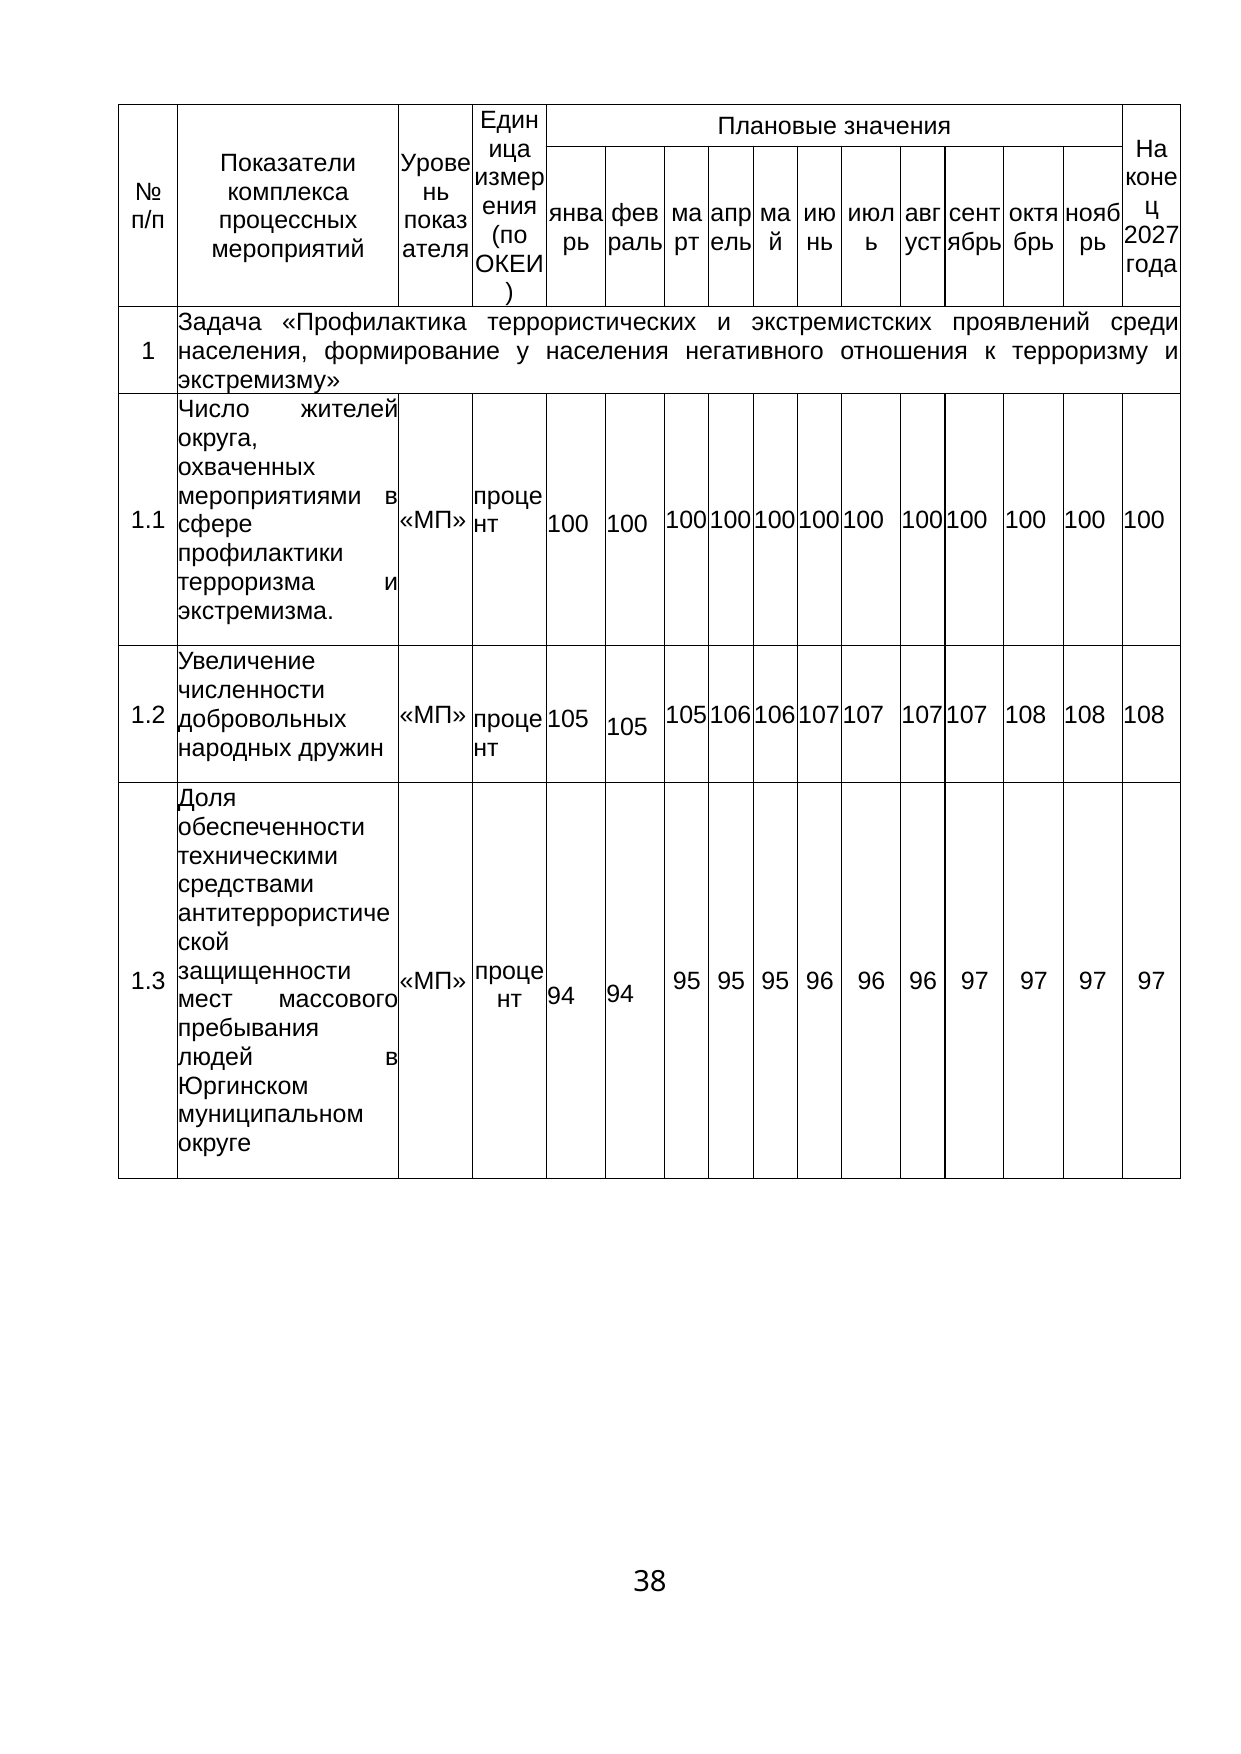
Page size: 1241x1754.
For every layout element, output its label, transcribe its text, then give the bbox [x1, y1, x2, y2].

table_cell октябрь [1004, 147, 1063, 306]
table_cell 94 [606, 783, 664, 1178]
table_cell 100 [798, 394, 841, 645]
table_cell 108 [1064, 646, 1122, 782]
table_cell 100 [901, 394, 944, 645]
table_cell 95 [665, 783, 708, 1178]
table_cell процент [473, 394, 546, 645]
table_cell 100 [665, 394, 708, 645]
table_cell 108 [1123, 646, 1180, 782]
table_cell 1.1 [119, 394, 177, 645]
table_cell процент [473, 783, 546, 1178]
table_cell февраль [606, 147, 664, 306]
table_cell апрель [709, 147, 753, 306]
table_cell 100 [842, 394, 900, 645]
table_cell сентябрь [946, 147, 1003, 306]
table_header Плановые значения [547, 105, 1122, 146]
table_cell 106 [754, 646, 797, 782]
table_cell 95 [709, 783, 753, 1178]
table_cell 100 [709, 394, 753, 645]
table_cell 107 [842, 646, 900, 782]
table_cell июль [842, 147, 900, 306]
table_header Уровень показателя [399, 105, 472, 306]
table_cell 105 [665, 646, 708, 782]
table_header На конец 2027 года [1123, 105, 1180, 306]
table_cell 95 [754, 783, 797, 1178]
table_cell Задача «Профилактика террористических и экстремистских проявлений среди населения, формирование у населения негативного отношения к терроризму и экстремизму» [178, 307, 1180, 393]
table_cell 108 [1004, 646, 1063, 782]
table_cell 100 [754, 394, 797, 645]
table_cell 106 [709, 646, 753, 782]
table_cell 94 [547, 783, 605, 1178]
table_cell 97 [946, 783, 1003, 1178]
table_cell Число жителей округа, охваченных мероприятиями в сфере профилактики терроризма и экстремизма. [178, 394, 398, 645]
table_cell ноябрь [1064, 147, 1122, 306]
table_cell март [665, 147, 708, 306]
table_cell 96 [842, 783, 900, 1178]
table_header № п/п [119, 105, 177, 306]
table_cell 105 [547, 646, 605, 782]
table_cell 107 [798, 646, 841, 782]
table_cell май [754, 147, 797, 306]
table_cell 96 [901, 783, 944, 1178]
table_cell 100 [946, 394, 1003, 645]
table_cell 97 [1004, 783, 1063, 1178]
table_cell 107 [946, 646, 1003, 782]
table_cell 96 [798, 783, 841, 1178]
table_cell 1 [119, 307, 177, 393]
table_cell Доля обеспеченности техническими средствами антитеррористической защищенности мест массового пребывания людей в Юргинском муниципальном округе [178, 783, 398, 1178]
table_cell Увеличение численности добровольных народных дружин [178, 646, 398, 782]
table_cell 97 [1064, 783, 1122, 1178]
table_cell 107 [901, 646, 944, 782]
table_cell «МП» [399, 783, 472, 1178]
table_cell июнь [798, 147, 841, 306]
table_cell 1.3 [119, 783, 177, 1178]
table_cell 100 [1123, 394, 1180, 645]
table_cell 100 [1004, 394, 1063, 645]
table_cell процент [473, 646, 546, 782]
table_cell 100 [547, 394, 605, 645]
table_cell 100 [1064, 394, 1122, 645]
table_cell 97 [1123, 783, 1180, 1178]
table_cell 100 [606, 394, 664, 645]
table_cell август [901, 147, 944, 306]
table_cell «МП» [399, 646, 472, 782]
table_cell 1.2 [119, 646, 177, 782]
table_header Показатели комплекса процессных мероприятий [178, 105, 398, 306]
table_cell январь [547, 147, 605, 306]
table_cell 105 [606, 646, 664, 782]
table_cell «МП» [399, 394, 472, 645]
table_header Единица измерения (по ОКЕИ) [473, 105, 546, 306]
